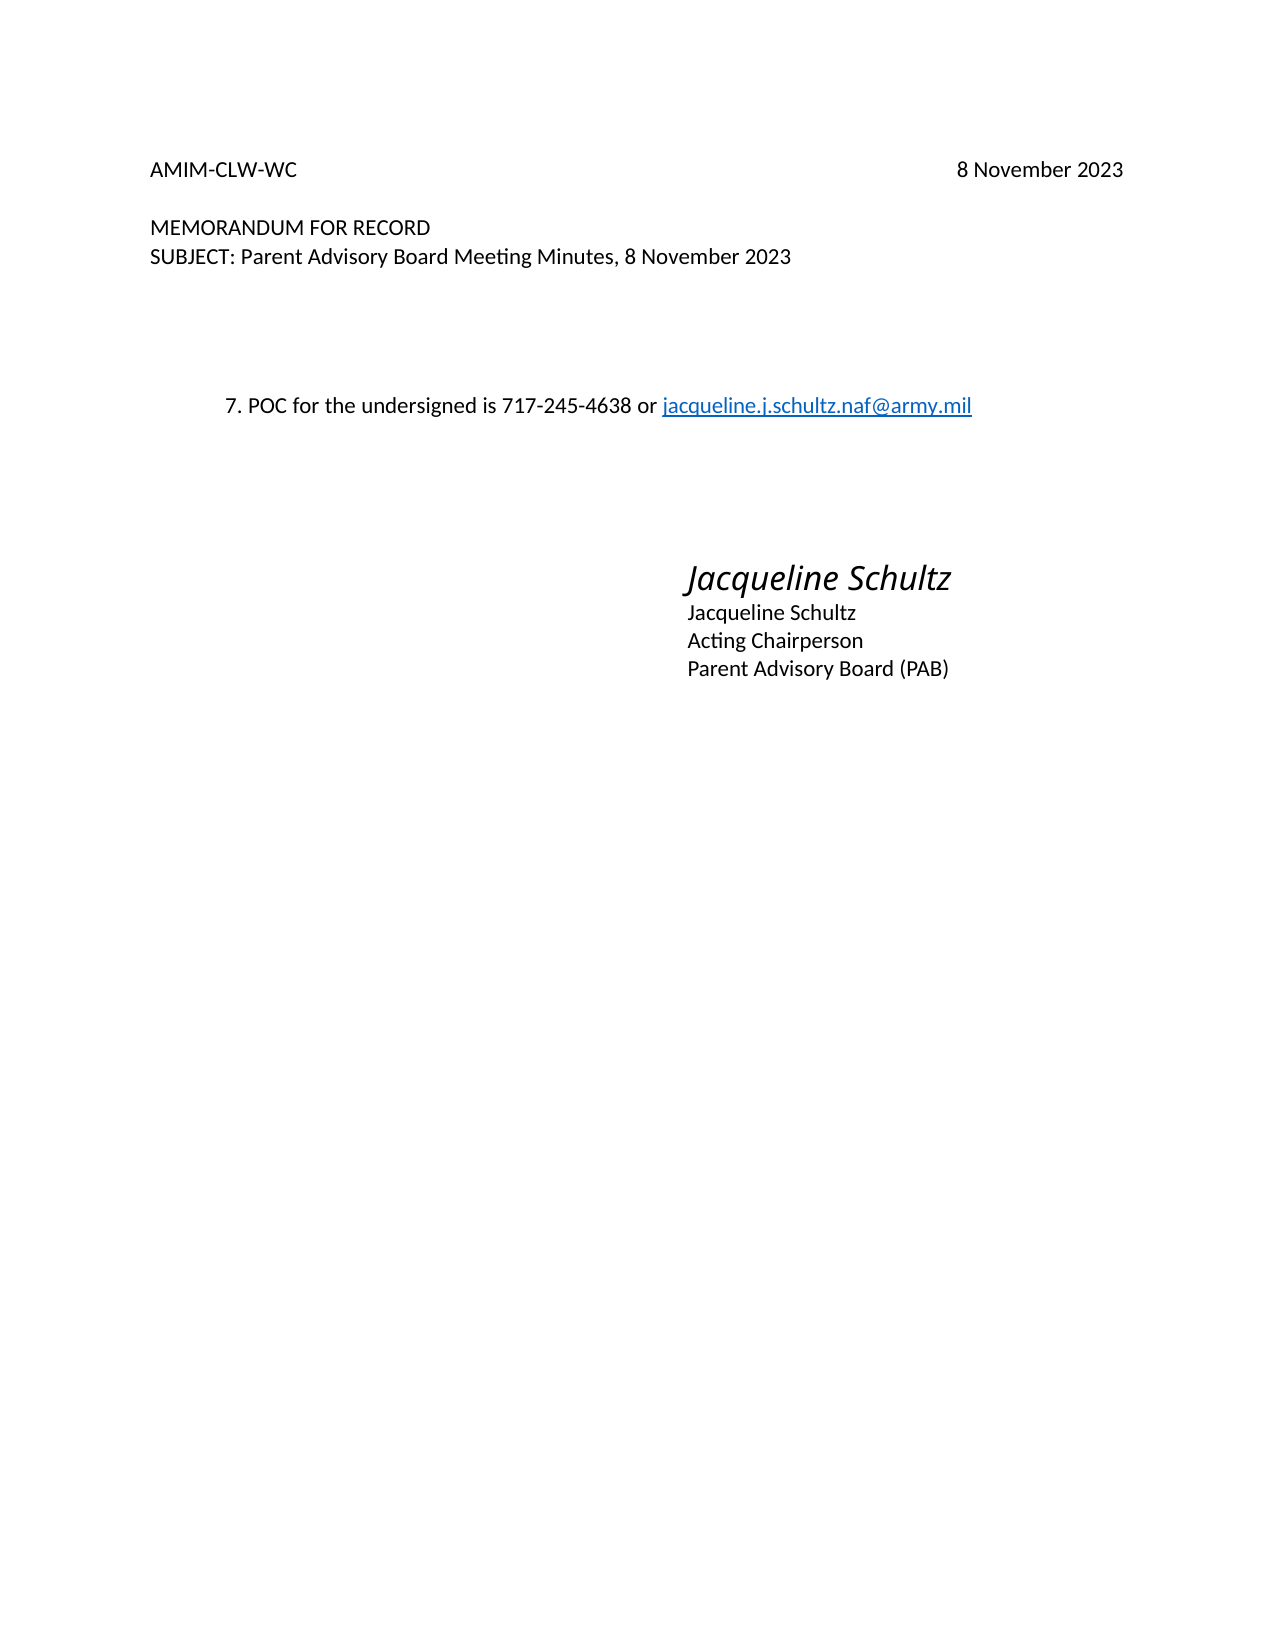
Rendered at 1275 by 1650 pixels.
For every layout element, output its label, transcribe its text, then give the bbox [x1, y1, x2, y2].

text Jacqueline Schultz [612, 598, 1125, 626]
text Parent Advisory Board (PAB) [612, 654, 1125, 682]
list POC for the undersigned is 717-245-4638 or jacqueline.j.schultz.naf@army.mil [225, 391, 1125, 419]
text Jacqueline Schultz [687, 558, 1125, 598]
text Acting Chairperson [612, 626, 1125, 654]
